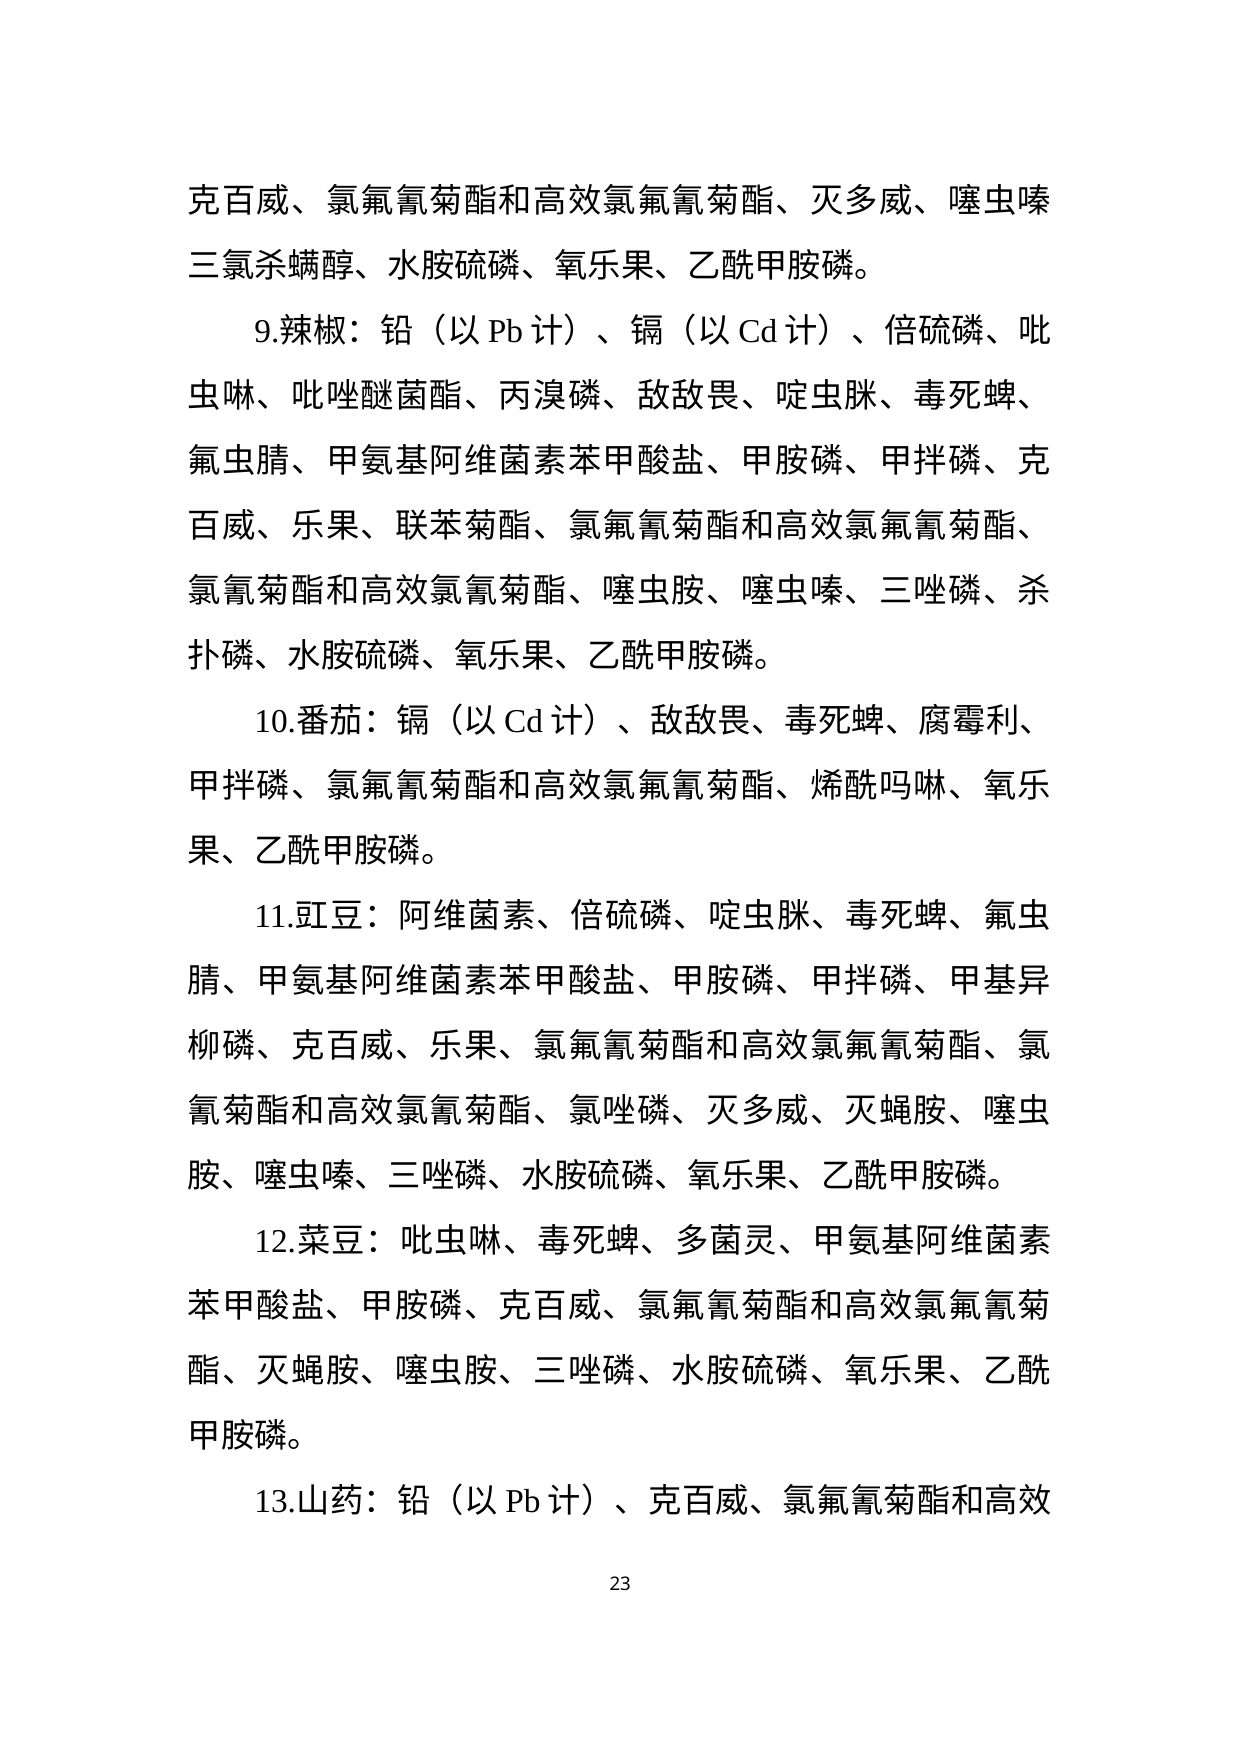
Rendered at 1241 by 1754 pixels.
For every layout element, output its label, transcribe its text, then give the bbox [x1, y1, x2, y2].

text 10.番茄：镉（以Cd计）、敌敌畏、毒死蜱、腐霉利、甲拌磷、氯氟氰菊酯和高效氯氟氰菊酯、烯酰吗啉、氧乐果、乙酰甲胺磷。 [187, 685, 1053, 880]
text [187, 165, 1053, 295]
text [187, 1465, 1053, 1530]
text 12.菜豆：吡虫啉、毒死蜱、多菌灵、甲氨基阿维菌素苯甲酸盐、甲胺磷、克百威、氯氟氰菊酯和高效氯氟氰菊酯、灭蝇胺、噻虫胺、三唑磷、水胺硫磷、氧乐果、乙酰甲胺磷。 [187, 1205, 1053, 1465]
text 11.豇豆：阿维菌素、倍硫磷、啶虫脒、毒死蜱、氟虫腈、甲氨基阿维菌素苯甲酸盐、甲胺磷、甲拌磷、甲基异柳磷、克百威、乐果、氯氟氰菊酯和高效氯氟氰菊酯、氯氰菊酯和高效氯氰菊酯、氯唑磷、灭多威、灭蝇胺、噻虫胺、噻虫嗪、三唑磷、水胺硫磷、氧乐果、乙酰甲胺磷。 [187, 880, 1053, 1205]
text 9.辣椒：铅（以Pb计）、镉（以Cd计）、倍硫磷、吡虫啉、吡唑醚菌酯、丙溴磷、敌敌畏、啶虫脒、毒死蜱、氟虫腈、甲氨基阿维菌素苯甲酸盐、甲胺磷、甲拌磷、克百威、乐果、联苯菊酯、氯氟氰菊酯和高效氯氟氰菊酯、氯氰菊酯和高效氯氰菊酯、噻虫胺、噻虫嗪、三唑磷、杀扑磷、水胺硫磷、氧乐果、乙酰甲胺磷。 [187, 295, 1053, 685]
